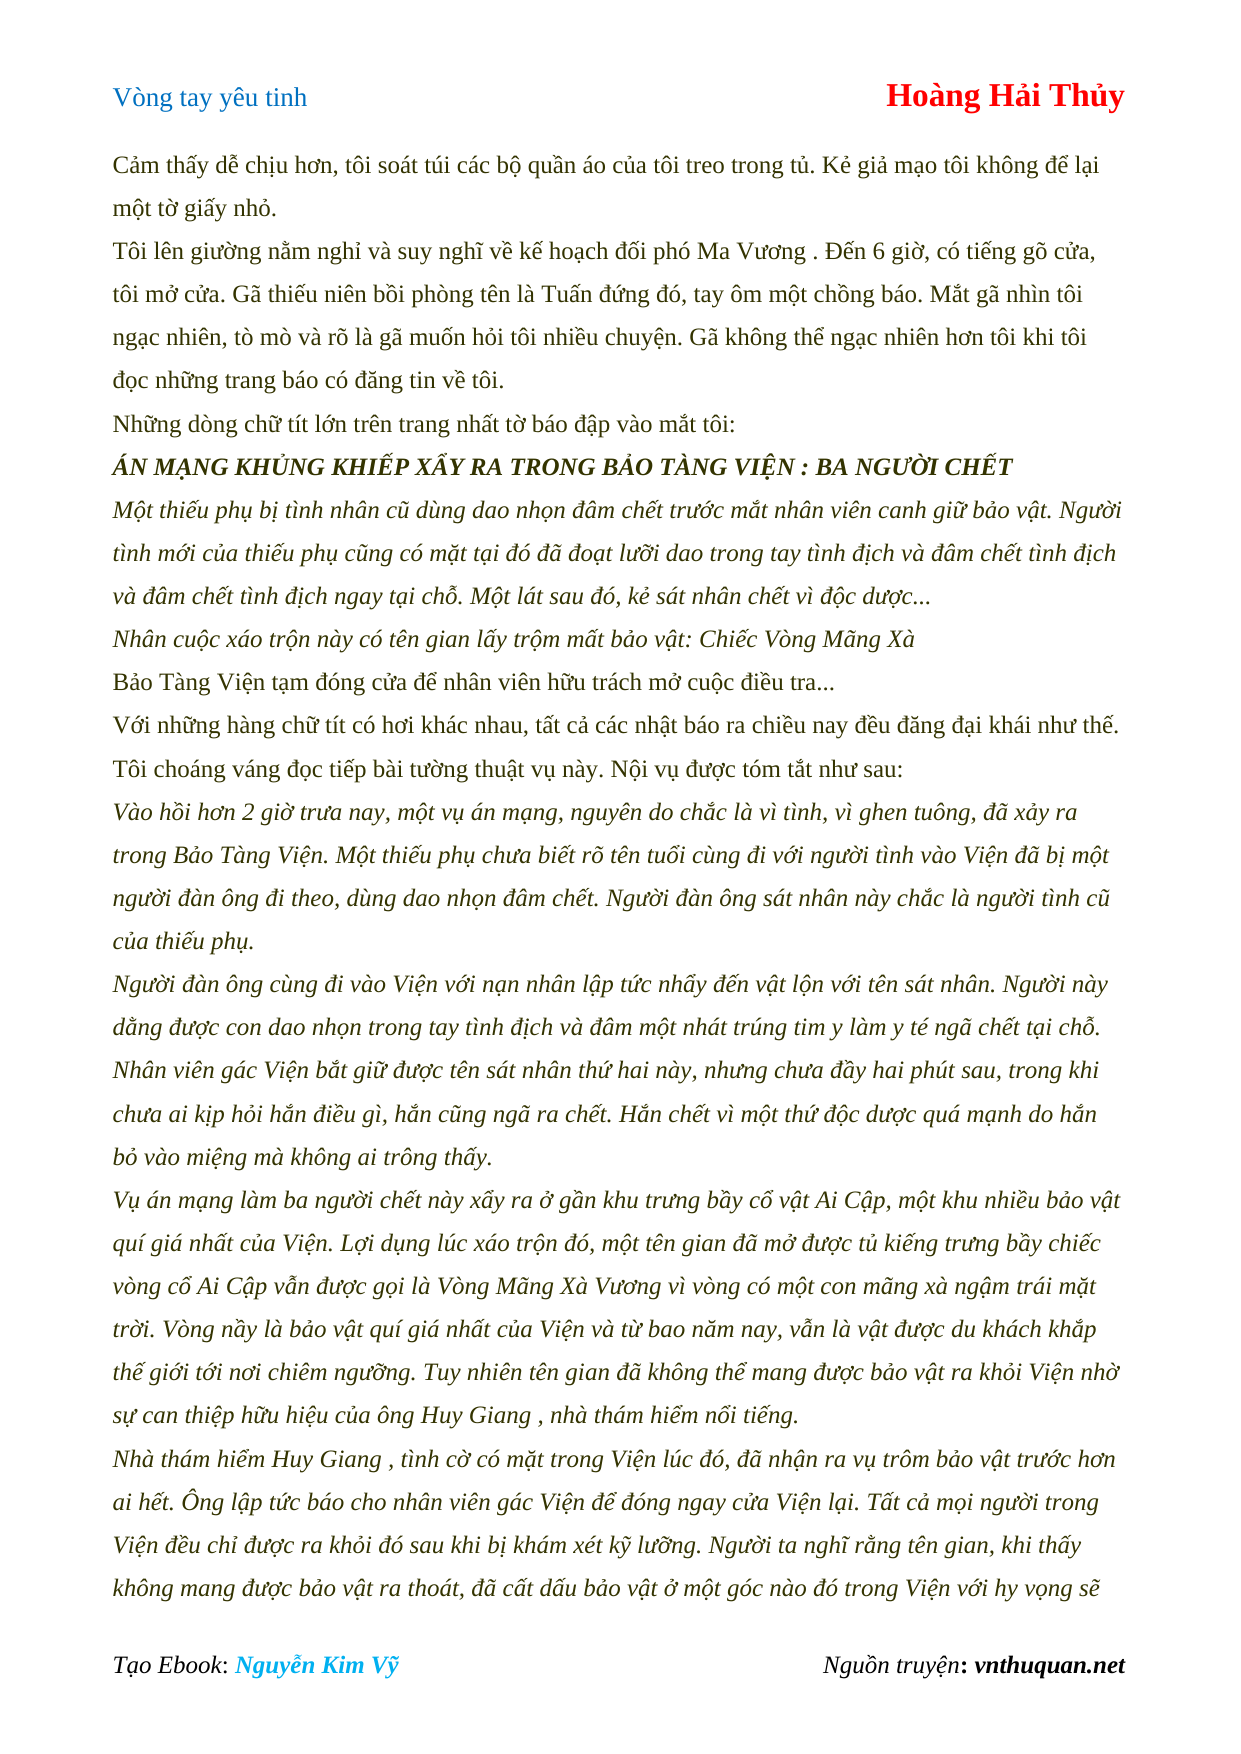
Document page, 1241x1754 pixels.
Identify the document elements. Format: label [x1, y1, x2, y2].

text [112, 150, 1128, 1602]
